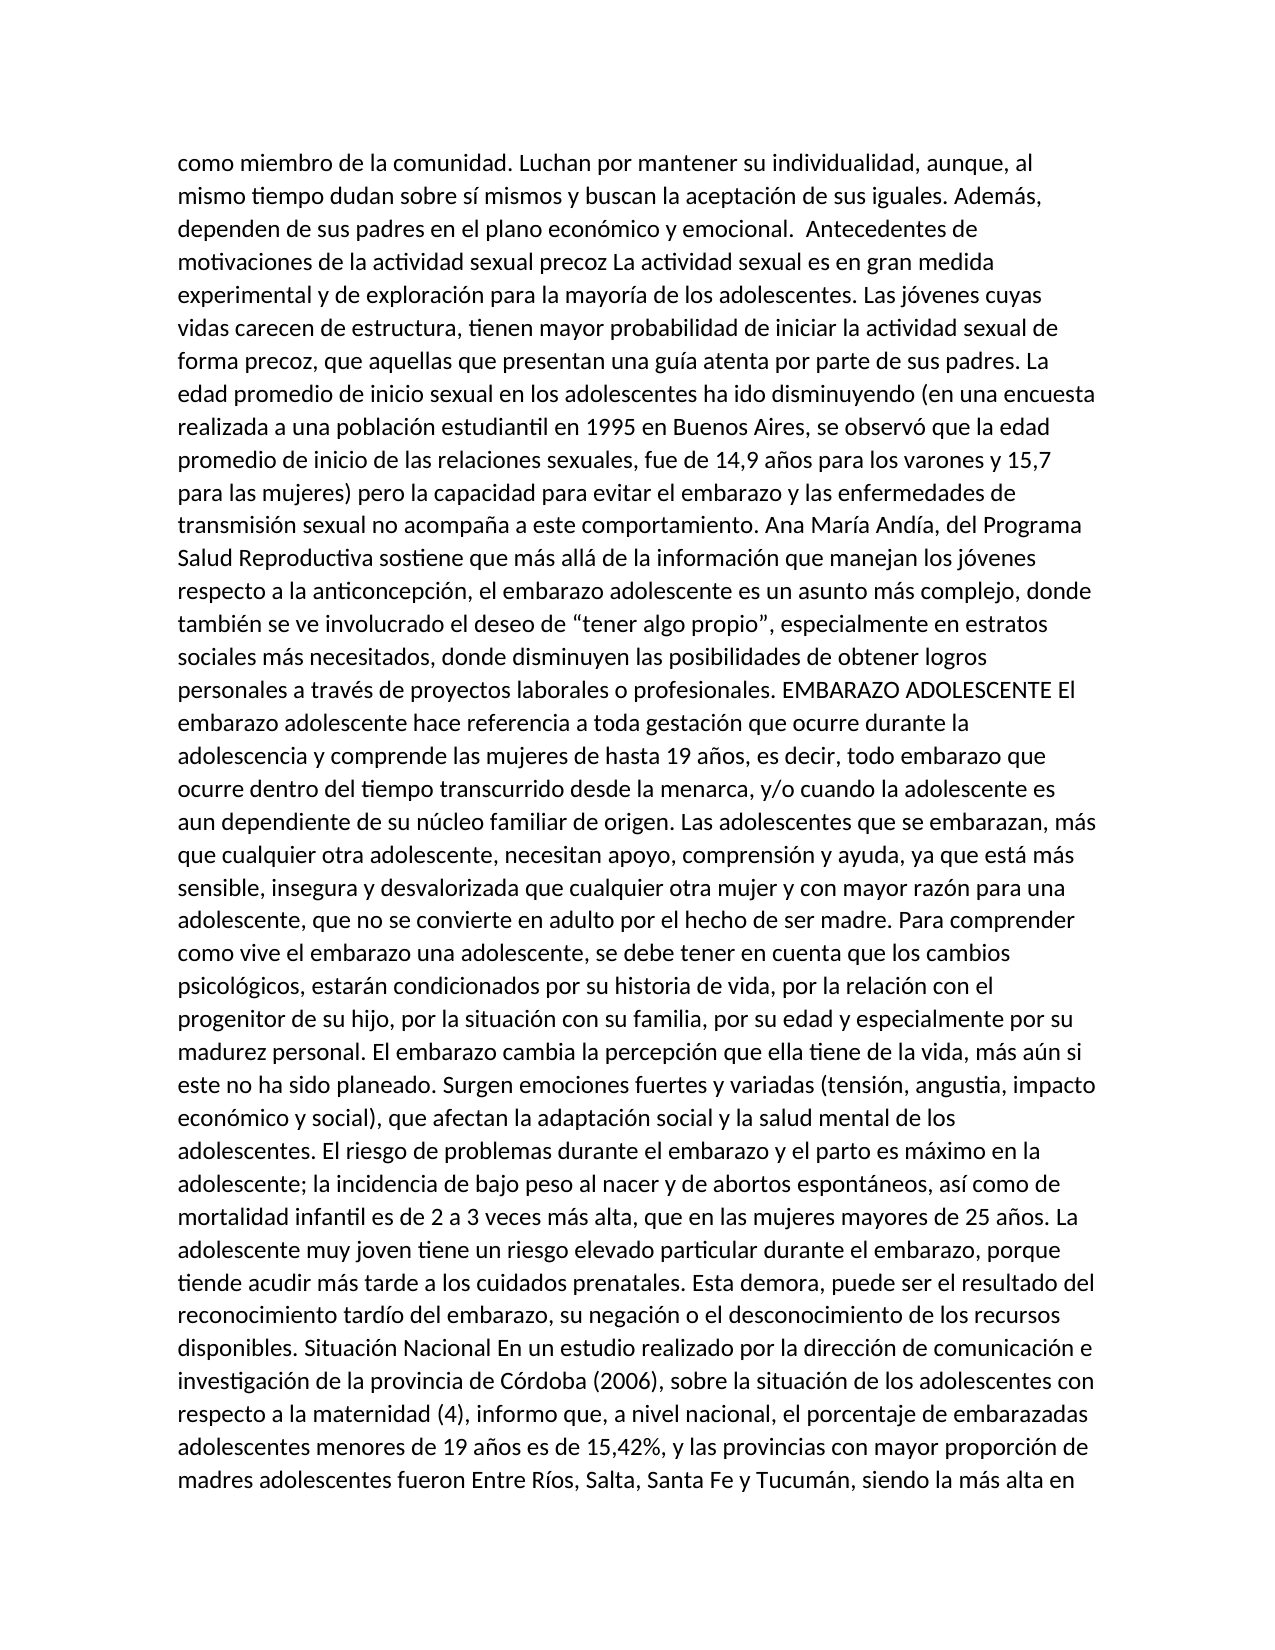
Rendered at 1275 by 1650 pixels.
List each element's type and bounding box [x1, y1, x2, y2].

text [177, 148, 1098, 1495]
